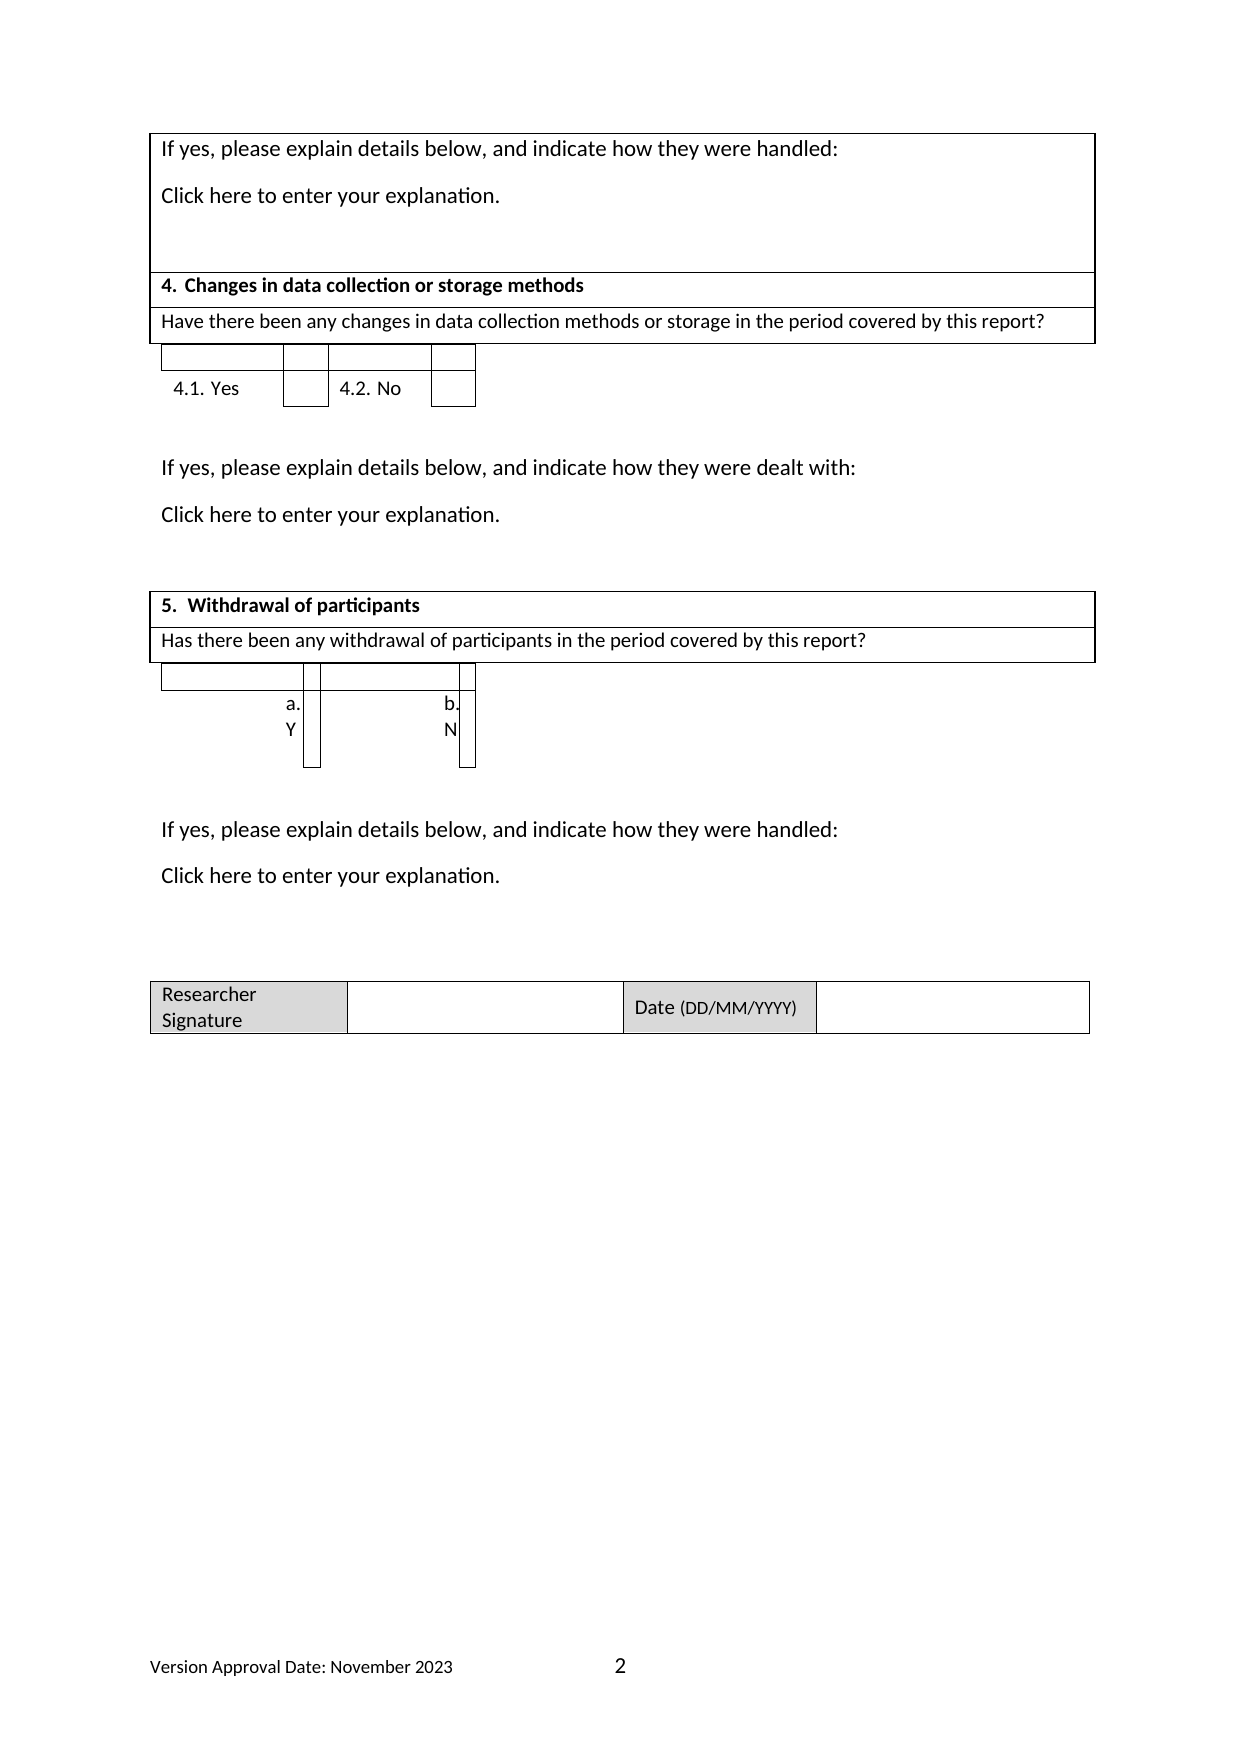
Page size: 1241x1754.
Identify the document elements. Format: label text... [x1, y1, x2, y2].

table_cell If yes, please explain details below, and indicate how they were dealt with: [150, 344, 1095, 591]
table_header [817, 982, 1089, 1032]
table_header [348, 982, 623, 1032]
table_cell Has there been any withdrawal of participants in the period covered by this report? [151, 628, 1094, 662]
table_cell If yes, please explain details below, and indicate how they were handled: [150, 663, 1095, 952]
table_cell Withdrawal of participants [151, 592, 1094, 627]
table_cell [151, 134, 1094, 272]
table_header Date (DD/MM/YYYY) [624, 982, 816, 1032]
table_cell Changes in data collection or storage methods [151, 273, 1094, 307]
table_cell Have there been any changes in data collection methods or storage in the period covered by this report? [151, 308, 1094, 342]
table_header Researcher Signature [151, 982, 347, 1032]
